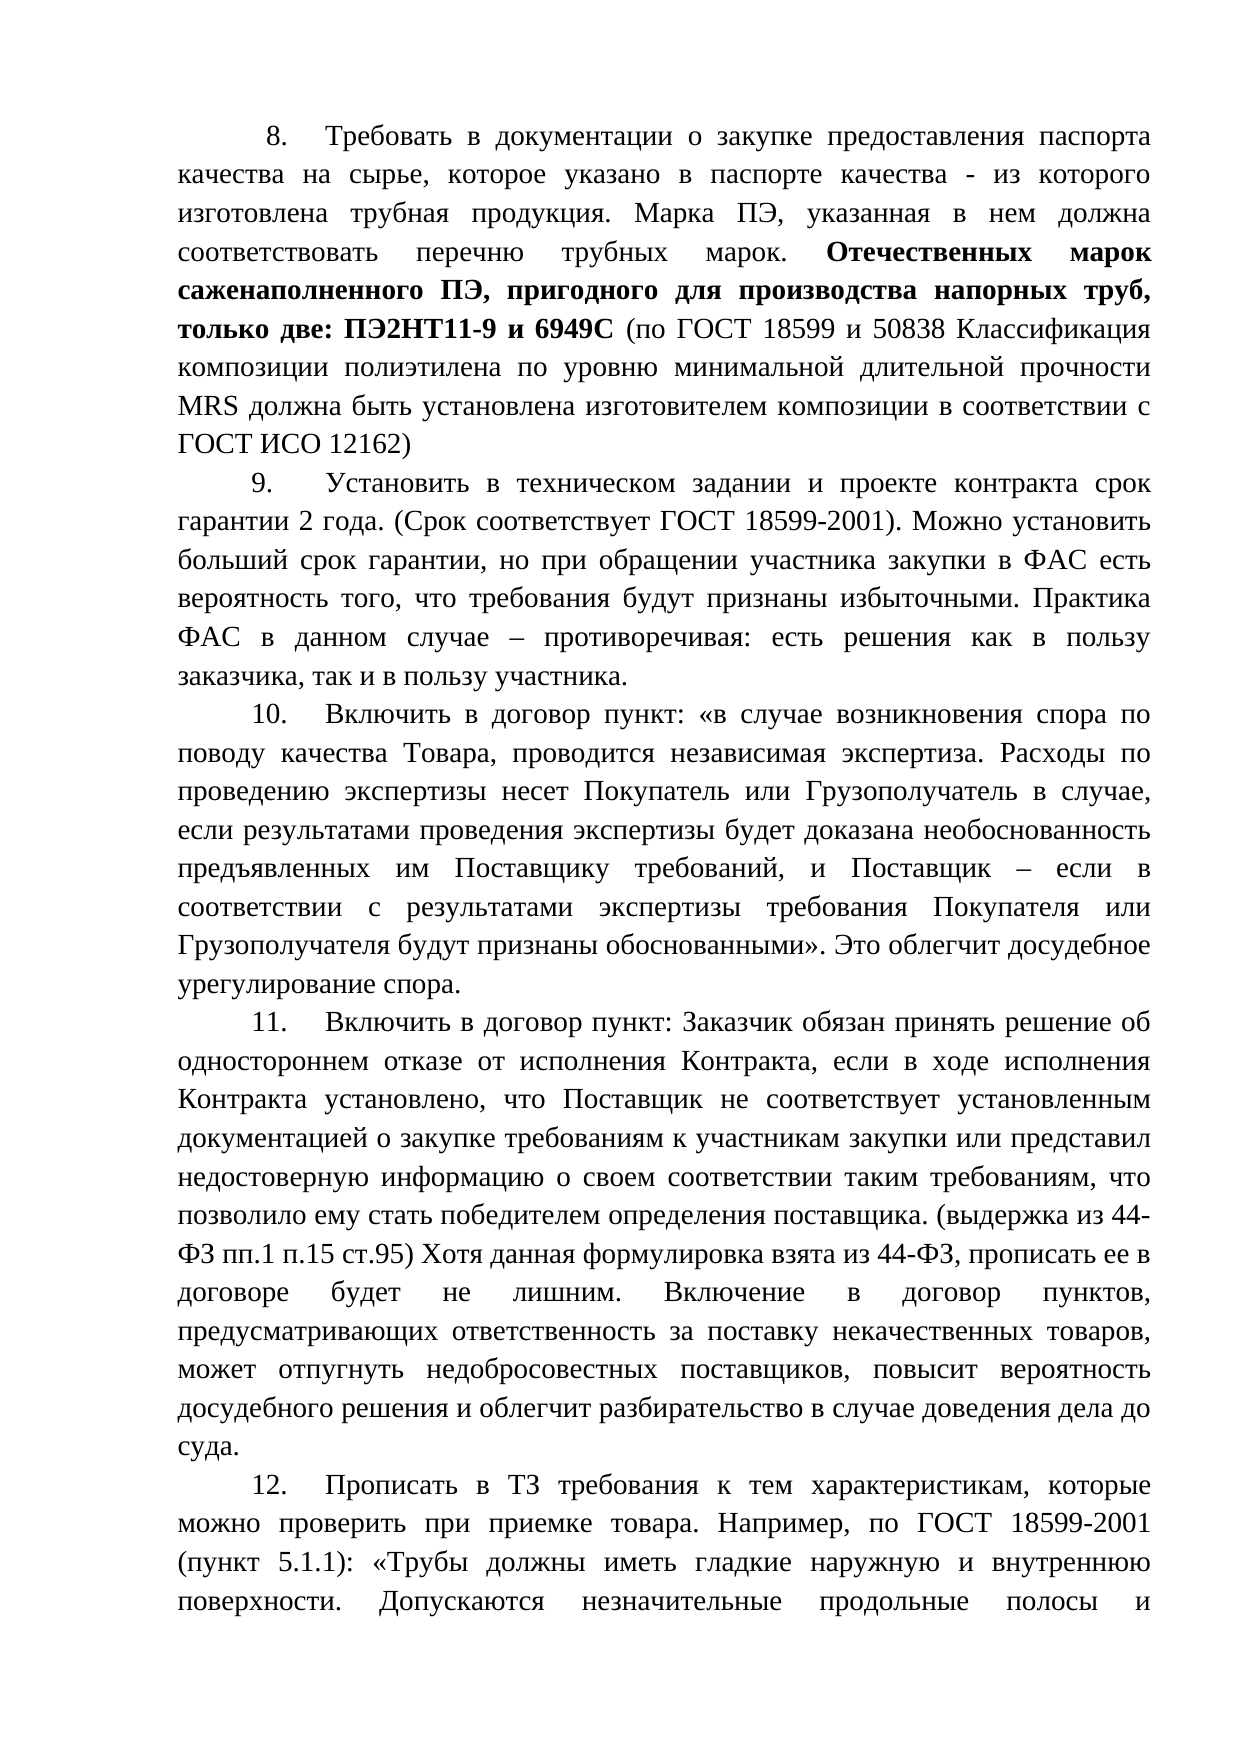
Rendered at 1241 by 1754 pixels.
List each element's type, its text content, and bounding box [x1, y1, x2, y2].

list Включить в договор пункт: «в случае возникновения спора по поводу качества Товара, проводится независимая экспертиза. Расходы по проведению экспертизы несет Покупатель или Грузополучатель в случае, если результатами проведения экспертизы будет доказана необоснованность предъявленных им Поставщику требований, и Поставщик – если в соответствии с результатами экспертизы требования Покупателя или Грузополучателя будут признаны обоснованными». Это облегчит досудебное урегулирование спора. [177, 696, 1152, 999]
list Требовать в документации о закупке предоставления паспорта качества на сырье, которое указано в паспорте качества - из которого изготовлена трубная продукция. Марка ПЭ, указанная в нем должна соответствовать перечню трубных марок. Отечественных марок саженаполненного ПЭ, пригодного для производства напорных труб, только две: ПЭ2НТ11-9 и 6949С (по ГОСТ 18599 и 50838 Классификация композиции полиэтилена по уровню минимальной длительной прочности MRS должна быть установлена изготовителем композиции в соответствии с ГОСТ ИСО 12162) [177, 118, 1152, 460]
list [177, 1467, 1152, 1616]
list Установить в техническом задании и проекте контракта срок гарантии 2 года. (Срок соответствует ГОСТ 18599-2001). Можно установить больший срок гарантии, но при обращении участника закупки в ФАС есть вероятность того, что требования будут признаны избыточными. Практика ФАС в данном случае – противоречивая: есть решения как в пользу заказчика, так и в пользу участника. [177, 465, 1152, 691]
list Включить в договор пункт: Заказчик обязан принять решение об одностороннем отказе от исполнения Контракта, если в ходе исполнения Контракта установлено, что Поставщик не соответствует установленным документацией о закупке требованиям к участникам закупки или представил недостоверную информацию о своем соответствии таким требованиям, что позволило ему стать победителем определения поставщика. (выдержка из 44-ФЗ пп.1 п.15 ст.95) Хотя данная формулировка взята из 44-ФЗ, прописать ее в договоре будет не лишним. Включение в договор пунктов, предусматривающих ответственность за поставку некачественных товаров, может отпугнуть недобросовестных поставщиков, повысит вероятность досудебного решения и облегчит разбирательство в случае доведения дела до суда. [177, 1004, 1152, 1462]
